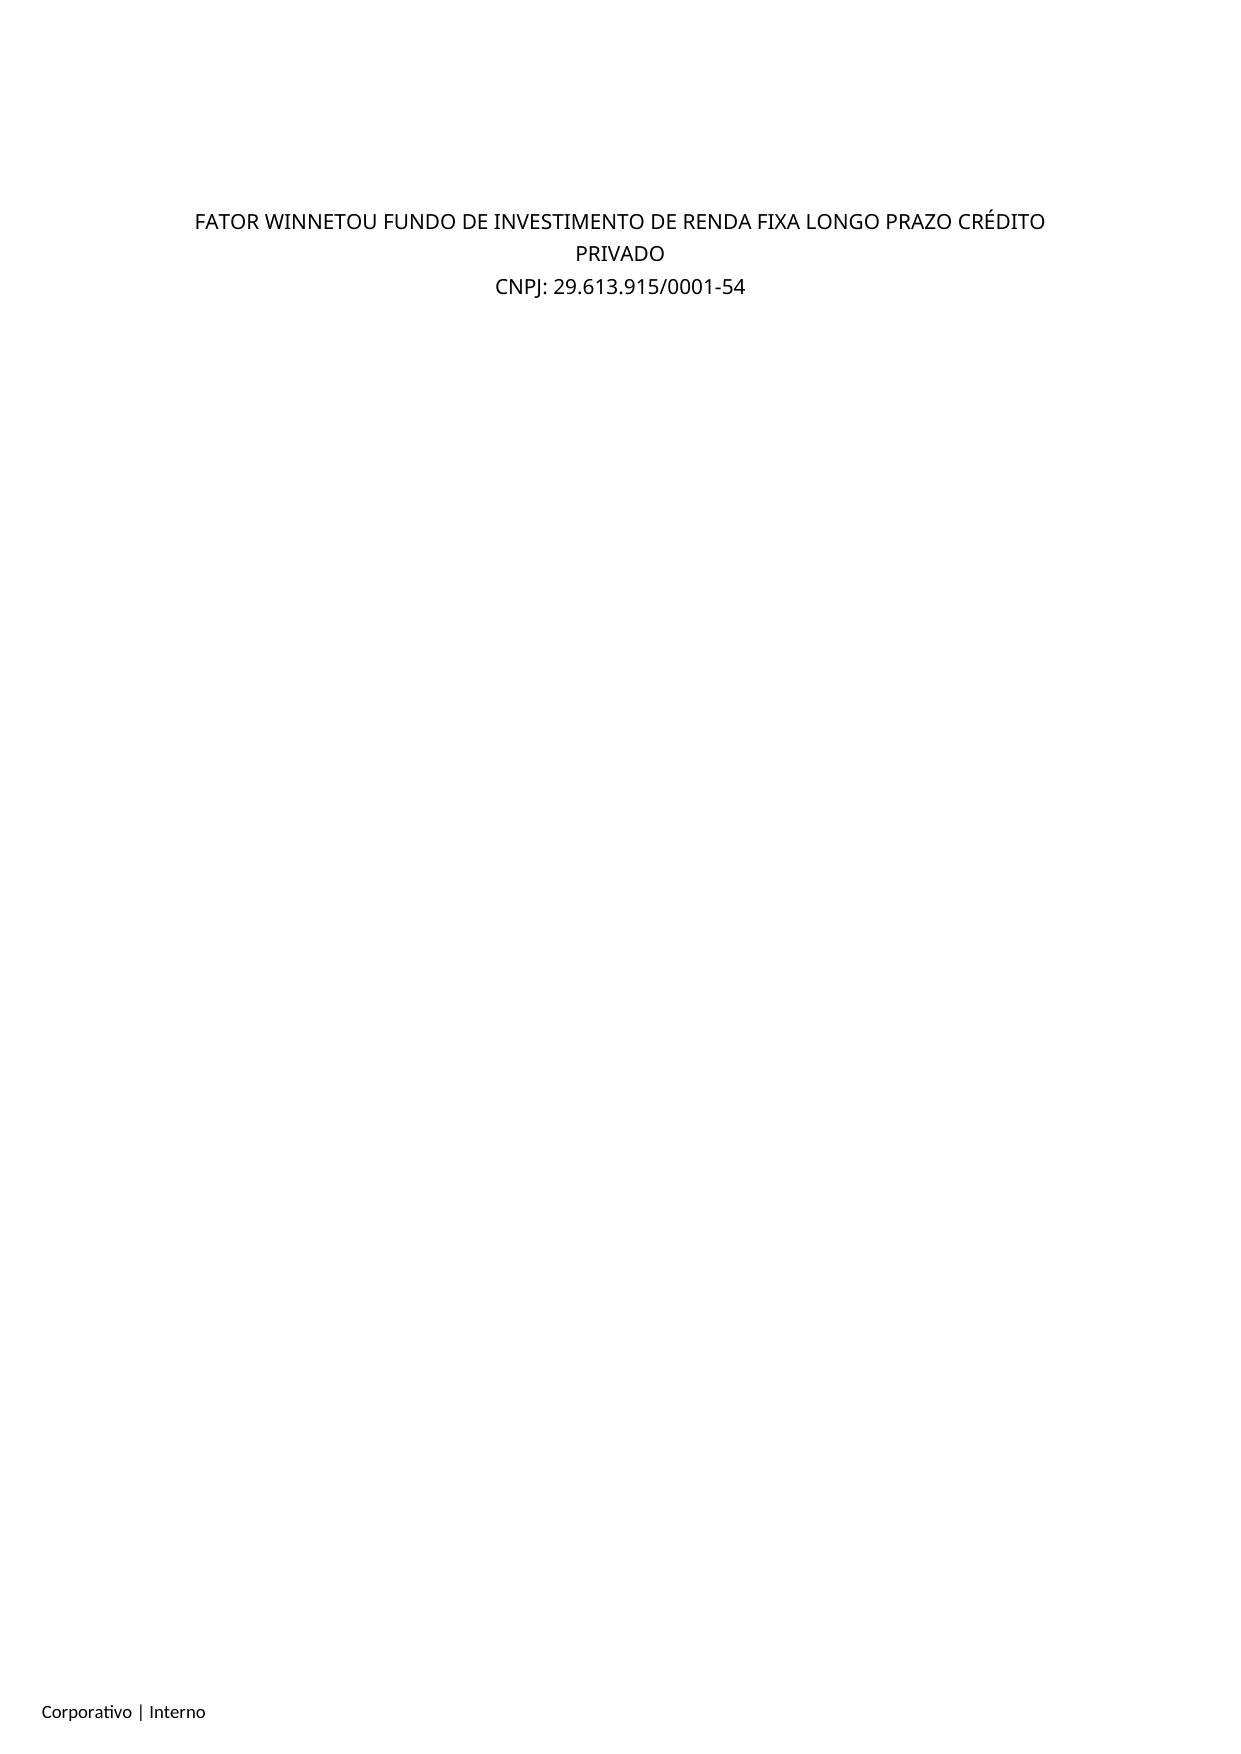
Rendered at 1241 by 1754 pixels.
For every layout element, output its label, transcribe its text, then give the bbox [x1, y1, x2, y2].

text FATOR WINNETOU FUNDO DE INVESTIMENTO DE RENDA FIXA LONGO PRAZO CRÉDITO PRIVADO CNPJ: 29.613.915/0001-54 [150, 207, 1090, 300]
